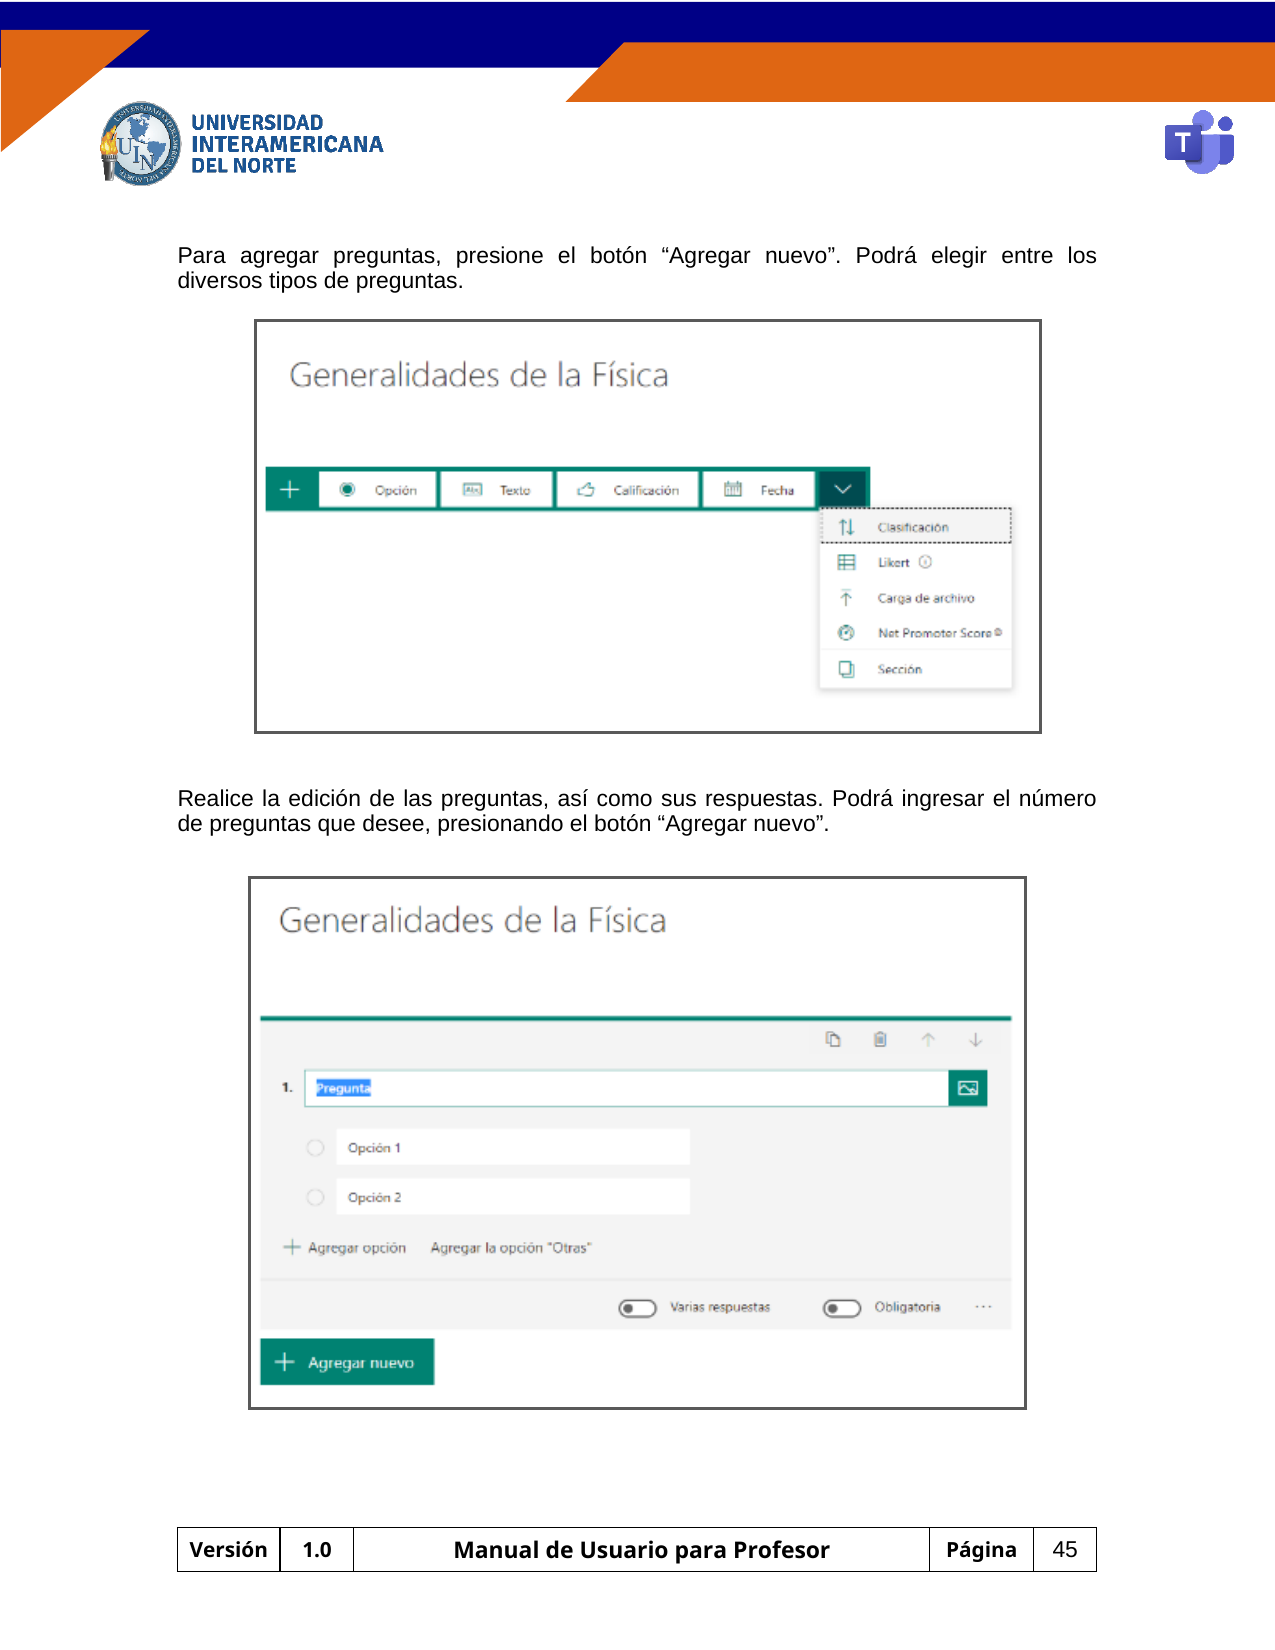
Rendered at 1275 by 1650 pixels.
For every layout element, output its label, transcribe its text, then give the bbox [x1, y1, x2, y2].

picture [91, 93, 392, 194]
picture [257, 334, 1026, 705]
text Para agregar preguntas, presione el botón “Agregar nuevo”. Podrá elegir entre los diversos tipos de preguntas. [177, 243, 1098, 293]
picture [1165, 110, 1234, 174]
picture [251, 879, 1024, 1407]
text Realice la edición de las preguntas, así como sus respuestas. Podrá ingresar el número de preguntas que desee, presionando el botón “Agregar nuevo”. [177, 787, 1098, 837]
